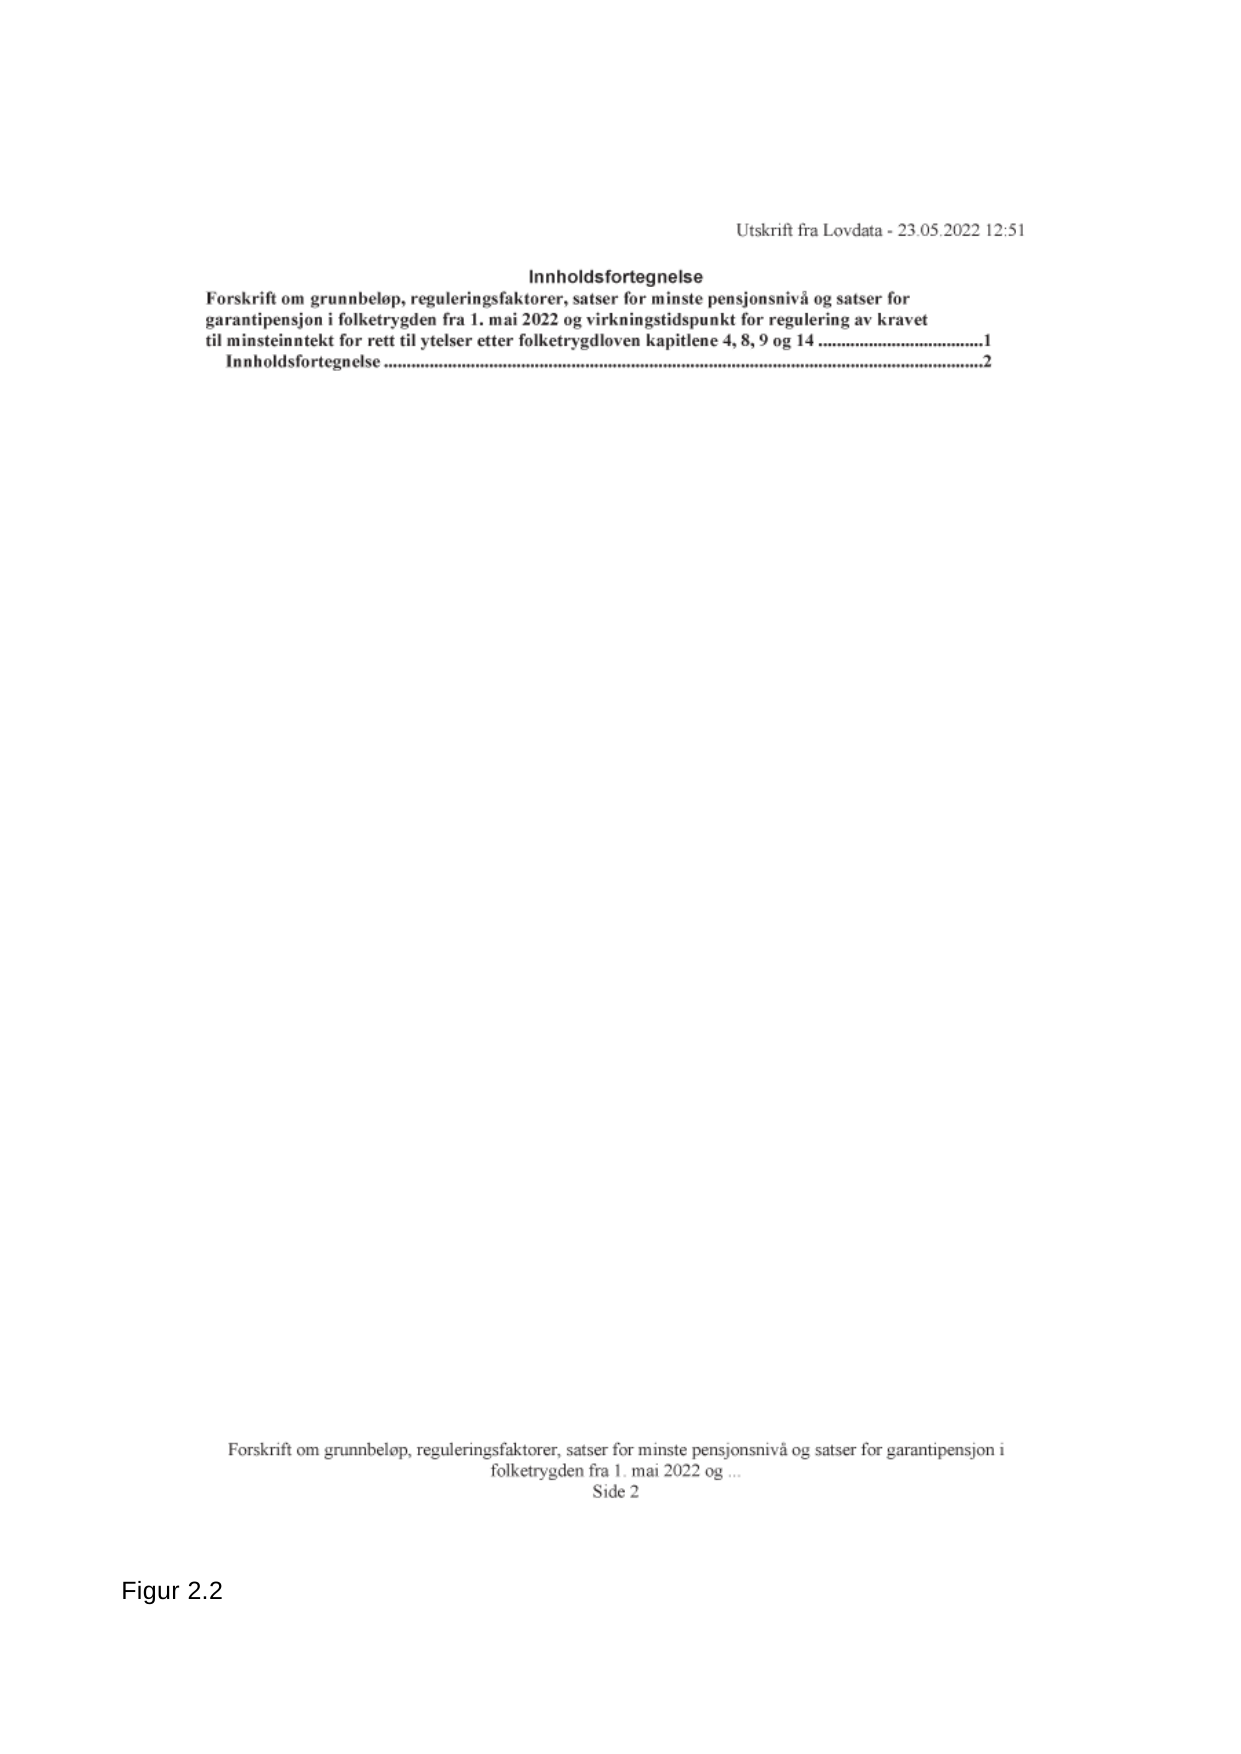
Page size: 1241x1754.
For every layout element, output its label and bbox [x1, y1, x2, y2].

picture [121, 159, 1110, 1560]
